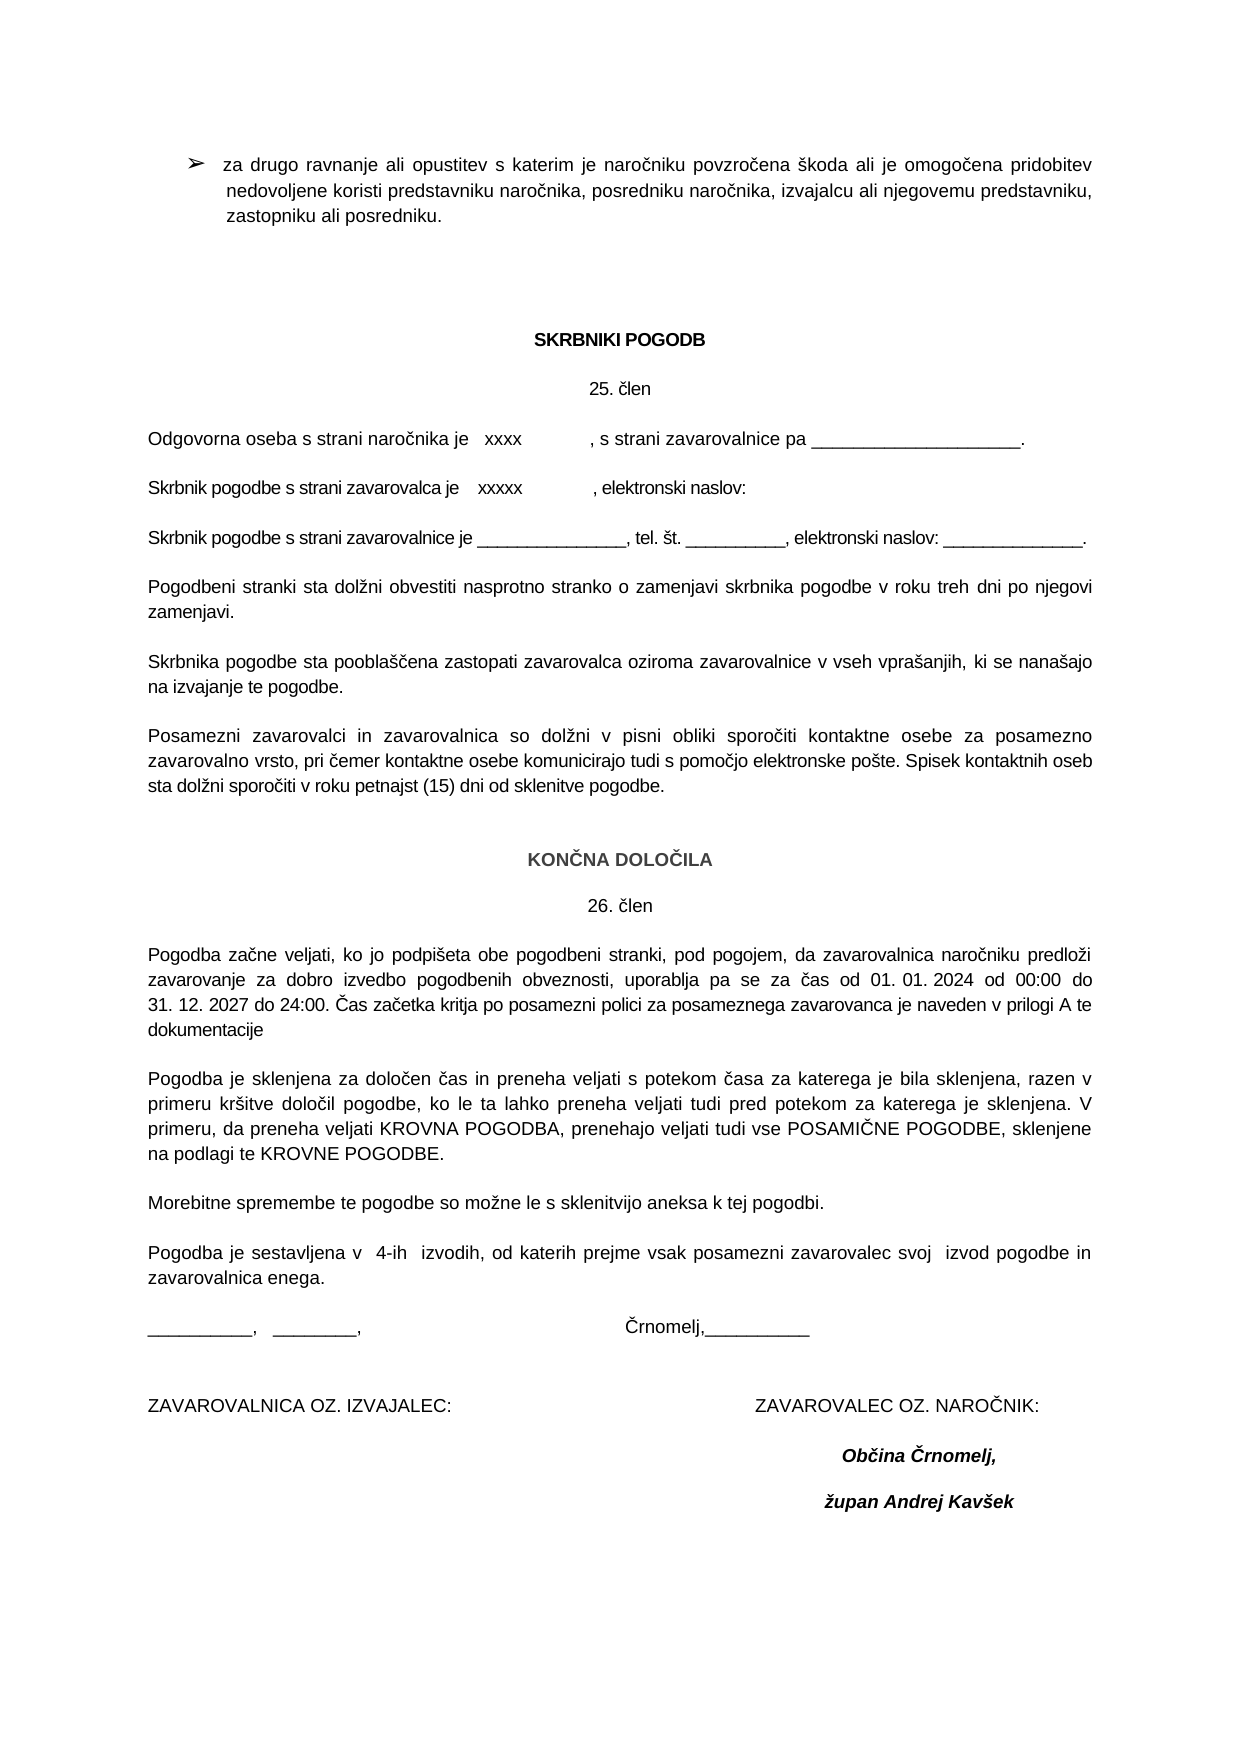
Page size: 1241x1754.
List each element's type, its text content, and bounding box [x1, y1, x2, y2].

text Skrbnik pogodbe s strani zavarovalnice je _______________, tel. št. __________, elektronski naslov: ______________. [148, 527, 1092, 548]
text 25. člen [148, 378, 1092, 399]
text 26. člen [148, 895, 1092, 916]
text župan Andrej Kavšek [748, 1491, 1092, 1512]
text Pogodba je sestavljena v 4-ih izvodih, od katerih prejme vsak posamezni zavarovalec svoj izvod pogodbe in zavarovalnica enega. [148, 1242, 1092, 1288]
text KONČNA DOLOČILA [148, 849, 1092, 871]
text Morebitne spremembe te pogodbe so možne le s sklenitvijo aneksa k tej pogodbi. [148, 1192, 1092, 1214]
text Skrbnika pogodbe sta pooblaščena zastopati zavarovalca oziroma zavarovalnice v vseh vprašanjih, ki se nanašajo na izvajanje te pogodbe. [148, 651, 1092, 697]
list za drugo ravnanje ali opustitev s katerim je naročniku povzročena škoda ali je omogočena pridobitev nedovoljene koristi predstavniku naročnika, posredniku naročnika, izvajalcu ali njegovemu predstavniku, zastopniku ali posredniku. [185, 148, 1092, 226]
text Pogodba začne veljati, ko jo podpišeta obe pogodbeni stranki, pod pogojem, da zavarovalnica naročniku predloži zavarovanje za dobro izvedbo pogodbenih obveznosti, uporablja pa se za čas od 01. 01. 2024 od 00:00 do 31. 12. 2027 do 24:00. Čas začetka kritja po posamezni polici za posameznega zavarovanca je naveden v prilogi A te dokumentacije [148, 944, 1092, 1040]
text Skrbnik pogodbe s strani zavarovalca je xxxxx , elektronski naslov: [148, 477, 1092, 499]
text Pogodbeni stranki sta dolžni obvestiti nasprotno stranko o zamenjavi skrbnika pogodbe v roku treh dni po njegovi zamenjavi. [148, 576, 1092, 623]
text ZAVAROVALNICA OZ. IZVAJALEC: ZAVAROVALEC OZ. NAROČNIK: [148, 1395, 1092, 1442]
text Občina Črnomelj, [748, 1445, 1092, 1466]
text SKRBNIKI POGODB [148, 328, 1092, 350]
text __________, ________, Črnomelj,__________ [148, 1316, 1092, 1338]
text Pogodba je sklenjena za določen čas in preneha veljati s potekom časa za katerega je bila sklenjena, razen v primeru kršitve določil pogodbe, ko le ta lahko preneha veljati tudi pred potekom za katerega je sklenjena. V primeru, da preneha veljati KROVNA POGODBA, prenehajo veljati tudi vse POSAMIČNE POGODBE, sklenjene na podlagi te KROVNE POGODBE. [148, 1068, 1092, 1164]
text Odgovorna oseba s strani naročnika je xxxx , s strani zavarovalnice pa ____________________. [148, 428, 1092, 449]
text Posamezni zavarovalci in zavarovalnica so dolžni v pisni obliki sporočiti kontaktne osebe za posamezno zavarovalno vrsto, pri čemer kontaktne osebe komunicirajo tudi s pomočjo elektronske pošte. Spisek kontaktnih oseb sta dolžni sporočiti v roku petnajst (15) dni od sklenitve pogodbe. [148, 725, 1092, 796]
